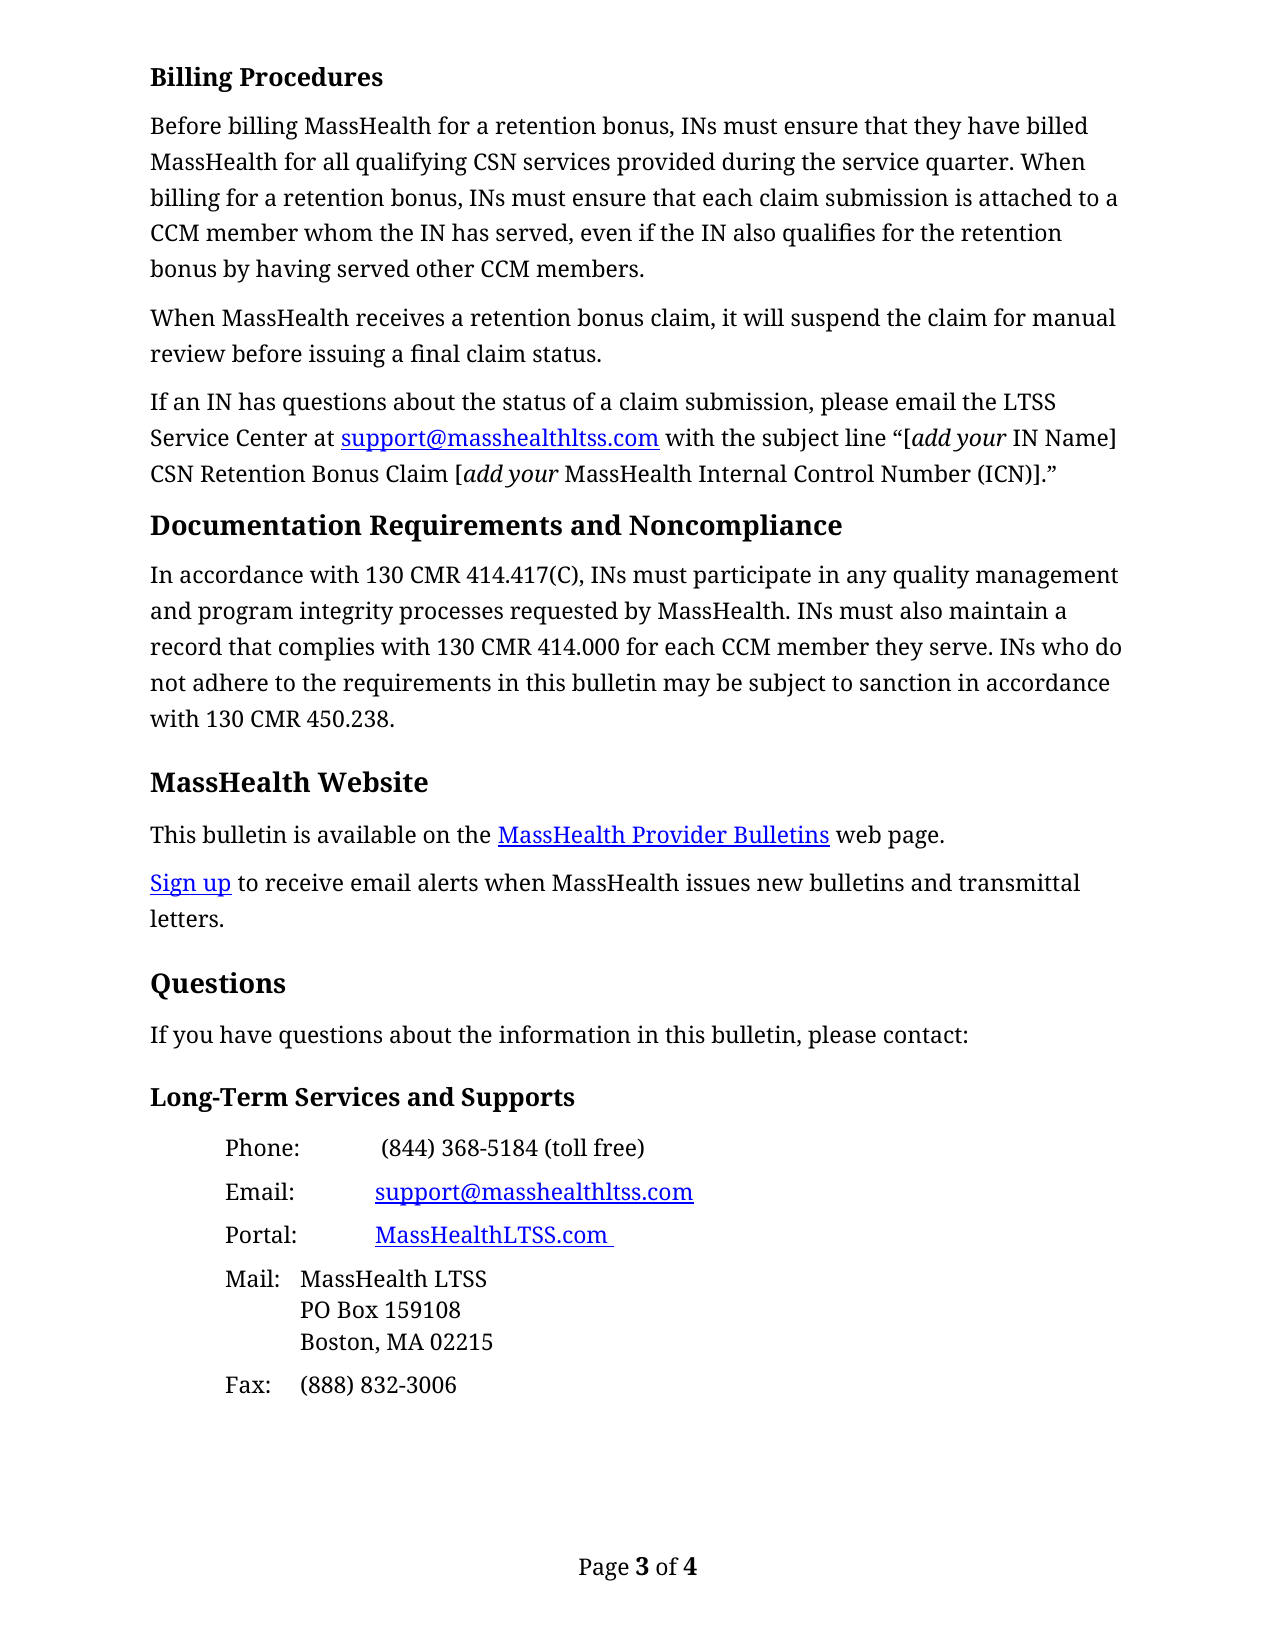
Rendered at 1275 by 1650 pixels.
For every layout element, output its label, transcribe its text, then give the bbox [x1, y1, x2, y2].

text Email: support@masshealthltss.com [225, 1175, 1125, 1207]
text Mail: MassHealth LTSS [225, 1263, 1125, 1294]
text In accordance with 130 CMR 414.417(C), INs must participate in any quality management and program integrity processes requested by MassHealth. INs must also maintain a record that complies with 130 CMR 414.000 for each CCM member they serve. INs who do not adhere to the requirements in this bulletin may be subject to sanction in accordance with 130 CMR 450.238. [150, 559, 1125, 734]
text PO Box 159108 [225, 1294, 1125, 1325]
text When MassHealth receives a retention bonus claim, it will suspend the claim for manual review before issuing a final claim status. [150, 302, 1125, 369]
text This bulletin is available on the MassHealth Provider Bulletins web page. [150, 819, 1125, 850]
text Portal: MassHealthLTSS.com [225, 1219, 1125, 1250]
text If an IN has questions about the status of a claim submission, please email the LTSS Service Center at support@masshealthltss.com with the subject line “[add your IN Name] CSN Retention Bonus Claim [add your MassHealth Internal Control Number (ICN)].” [150, 386, 1125, 489]
subtitle Questions [150, 964, 1125, 1001]
text If you have questions about the information in this bulletin, please contact: [150, 1019, 1125, 1050]
subtitle Documentation Requirements and Noncompliance [150, 506, 1125, 543]
subtitle Billing Procedures [150, 60, 1125, 94]
text Phone: (844) 368-5184 (toll free) [225, 1132, 1125, 1163]
subtitle Long-Term Services and Supports [150, 1080, 1125, 1114]
text Before billing MassHealth for a retention bonus, INs must ensure that they have billed MassHealth for all qualifying CSN services provided during the service quarter. When billing for a retention bonus, INs must ensure that each claim submission is attached to a CCM member whom the IN has served, even if the IN also qualifies for the retention bonus by having served other CCM members. [150, 109, 1125, 284]
text Sign up to receive email alerts when MassHealth issues new bulletins and transmittal letters. [150, 867, 1125, 934]
text Boston, MA 02215 [225, 1325, 1125, 1357]
text Fax: (888) 832-3006 [150, 1369, 1125, 1400]
subtitle MassHealth Website [150, 764, 1125, 801]
